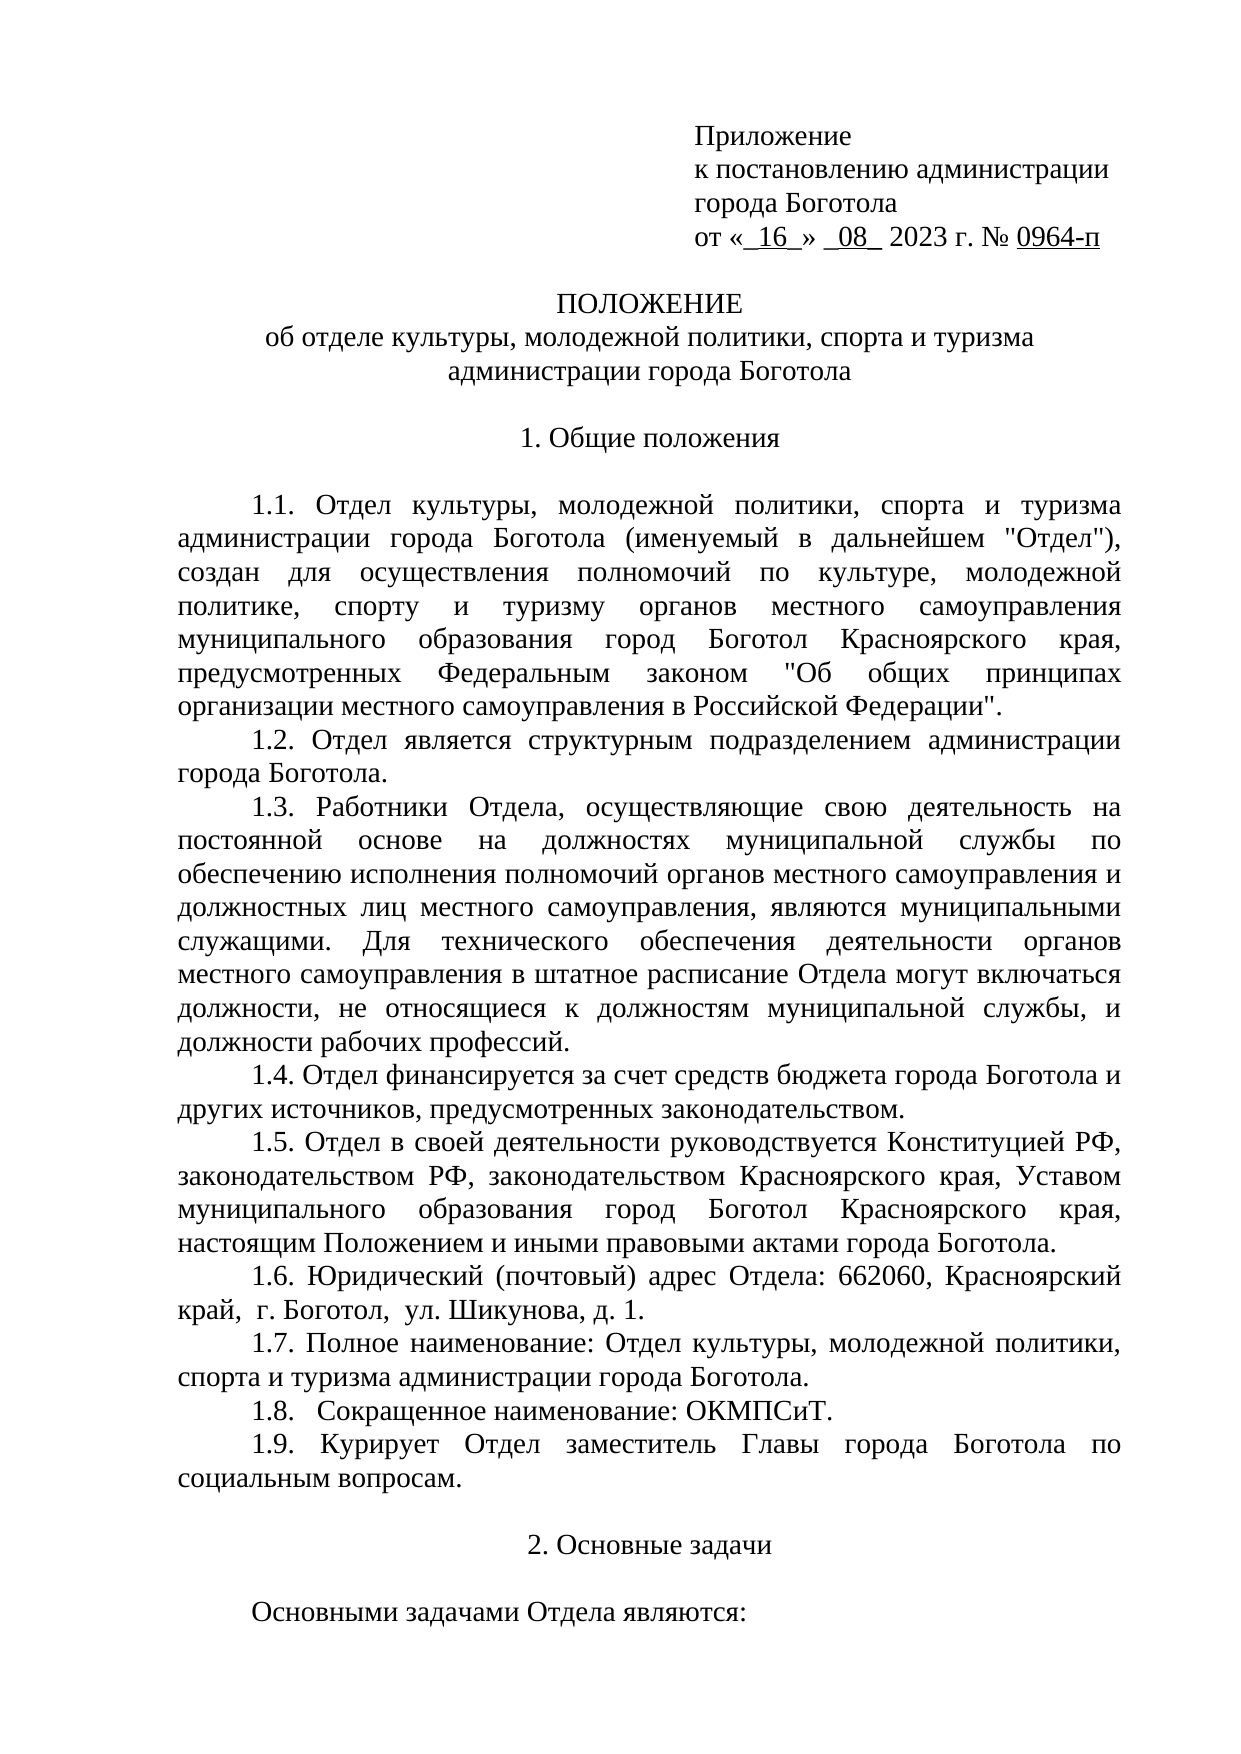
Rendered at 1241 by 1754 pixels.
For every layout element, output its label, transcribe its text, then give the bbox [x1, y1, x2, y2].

text об отделе культуры, молодежной политики, спорта и туризма [177, 319, 1122, 353]
text 1.9. Курирует Отдел заместитель Главы города Боготола по социальным вопросам. [177, 1426, 1122, 1493]
text 1.2. Отдел является структурным подразделением администрации города Боготола. [177, 722, 1122, 789]
text 1.3. Работники Отдела, осуществляющие свою деятельность на постоянной основе на должностях муниципальной службы по обеспечению исполнения полномочий органов местного самоуправления и должностных лиц местного самоуправления, являются муниципальными служащими. Для технического обеспечения деятельности органов местного самоуправления в штатное расписание Отдела могут включаться должности, не относящиеся к должностям муниципальной службы, и должности рабочих профессий. [177, 789, 1122, 1057]
text Основными задачами Отдела являются: [177, 1594, 1122, 1627]
text 1.7. Полное наименование: Отдел культуры, молодежной политики, спорта и туризма администрации города Боготола. [177, 1326, 1122, 1393]
text 1.6. Юридический (почтовый) адрес Отдела: 662060, Красноярский край, г. Боготол, ул. Шикунова, д. 1. [177, 1258, 1122, 1326]
text города Боготола [694, 185, 1122, 219]
text 1.8. Сокращенное наименование: ОКМПСиТ. [177, 1393, 1122, 1426]
text ПОЛОЖЕНИЕ [177, 286, 1122, 319]
text администрации города Боготола [177, 353, 1122, 386]
text 1.1. Отдел культуры, молодежной политики, спорта и туризма администрации города Боготола (именуемый в дальнейшем "Отдел"), создан для осуществления полномочий по культуре, молодежной политике, спорту и туризму органов местного самоуправления муниципального образования город Боготол Красноярского края, предусмотренных Федеральным законом "Об общих принципах организации местного самоуправления в Российской Федерации". [177, 487, 1122, 722]
text 1.5. Отдел в своей деятельности руководствуется Конституцией РФ, законодательством РФ, законодательством Красноярского края, Уставом муниципального образования город Боготол Красноярского края, настоящим Положением и иными правовыми актами города Боготола. [177, 1124, 1122, 1258]
text Приложение [694, 118, 1122, 152]
text к постановлению администрации [694, 152, 1122, 185]
text 1. Общие положения [177, 420, 1122, 453]
text 1.4. Отдел финансируется за счет средств бюджета города Боготола и других источников, предусмотренных законодательством. [177, 1057, 1122, 1124]
text от «_16_» _08_ 2023 г. № 0964-п [694, 219, 1122, 252]
text 2. Основные задачи [177, 1527, 1122, 1560]
